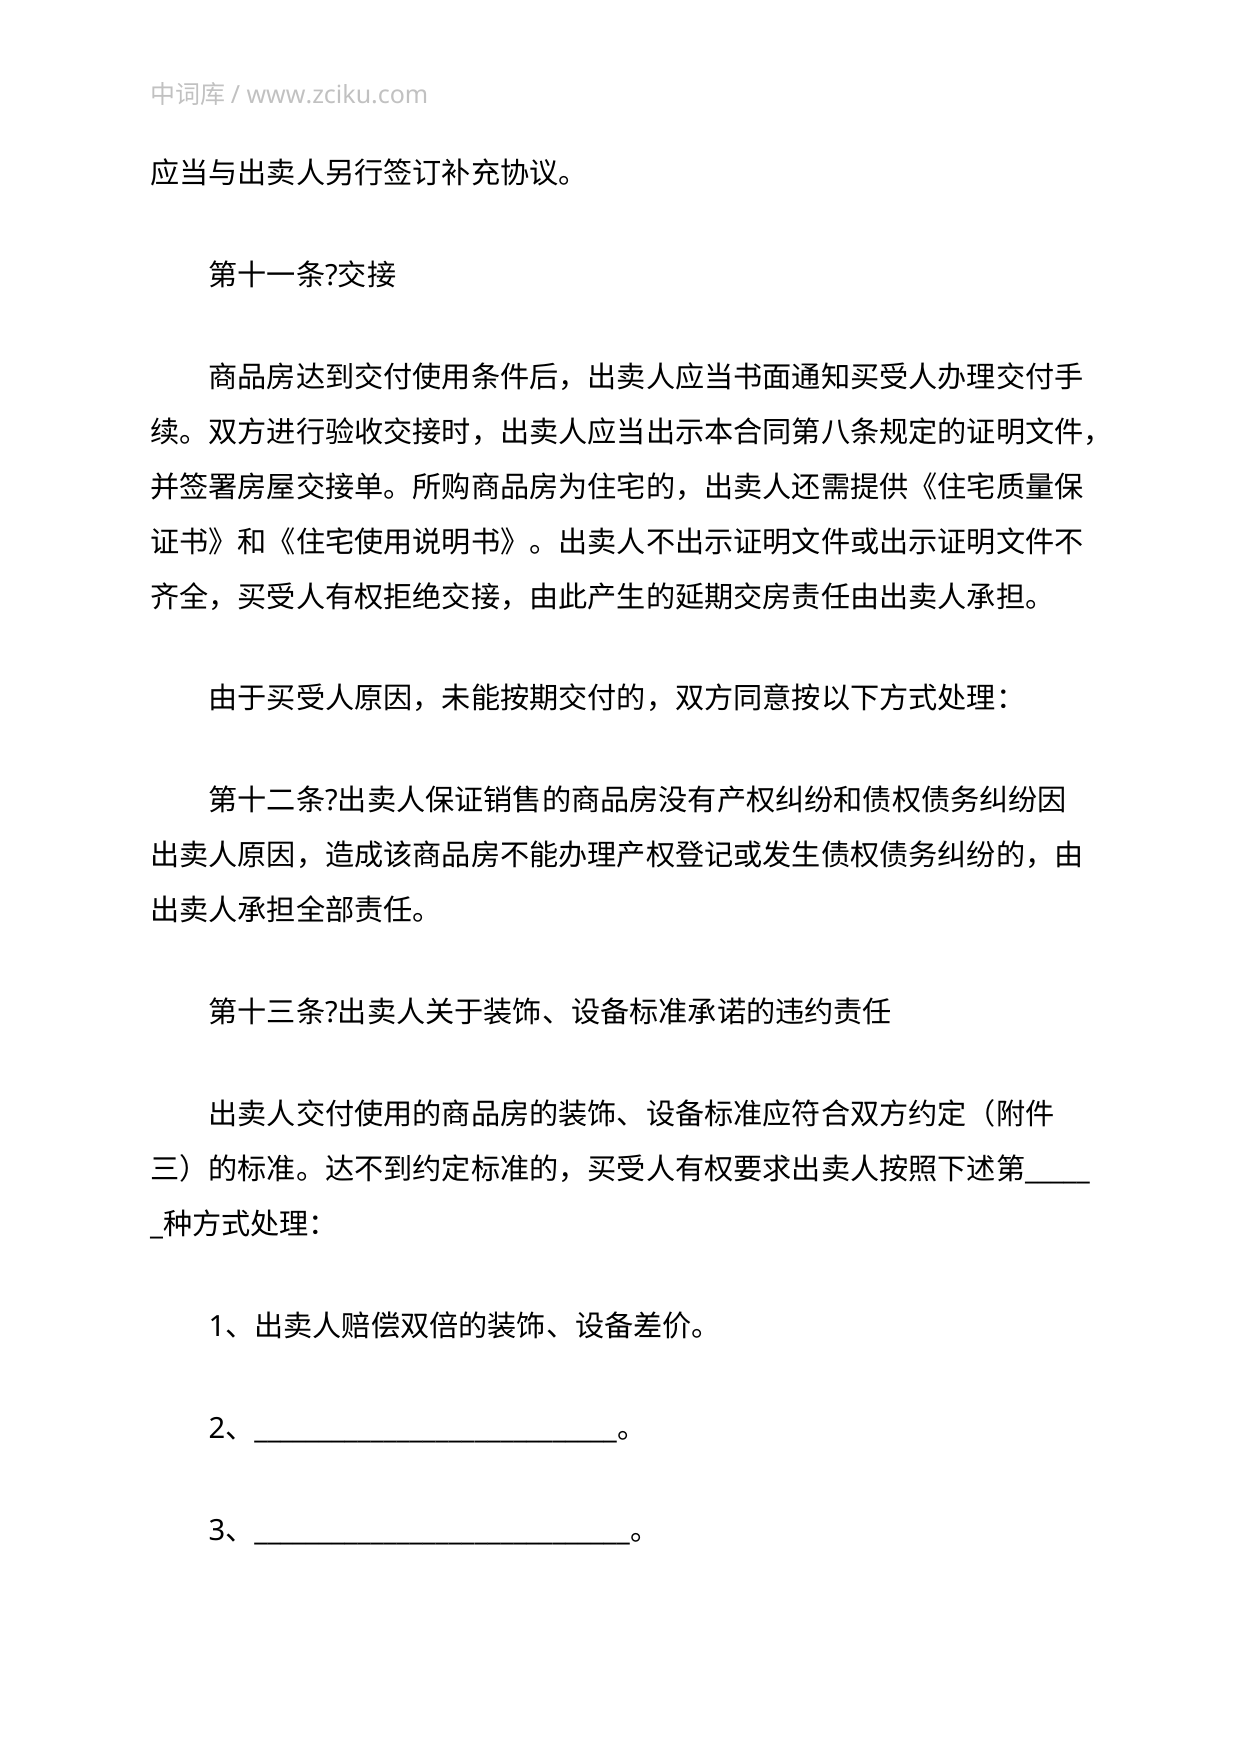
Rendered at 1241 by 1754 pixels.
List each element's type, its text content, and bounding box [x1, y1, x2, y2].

text 3、_____________________________。 [150, 1506, 1090, 1549]
text 2、____________________________。 [150, 1404, 1090, 1447]
text 由于买受人原因，未能按期交付的，双方同意按以下方式处理： [150, 675, 1090, 717]
text 第十一条?交接 [150, 252, 1090, 294]
text 第十三条?出卖人关于装饰、设备标准承诺的违约责任 [150, 988, 1090, 1031]
text 1、出卖人赔偿双倍的装饰、设备差价。 [150, 1302, 1090, 1345]
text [150, 150, 1090, 192]
text 商品房达到交付使用条件后，出卖人应当书面通知买受人办理交付手续。双方进行验收交接时，出卖人应当出示本合同第八条规定的证明文件，并签署房屋交接单。所购商品房为住宅的，出卖人还需提供《住宅质量保证书》和《住宅使用说明书》。出卖人不出示证明文件或出示证明文件不齐全，买受人有权拒绝交接，由此产生的延期交房责任由出卖人承担。 [150, 354, 1090, 616]
text 出卖人交付使用的商品房的装饰、设备标准应符合双方约定（附件三）的标准。达不到约定标准的，买受人有权要求出卖人按照下述第______种方式处理： [150, 1091, 1090, 1243]
text 第十二条?出卖人保证销售的商品房没有产权纠纷和债权债务纠纷因出卖人原因，造成该商品房不能办理产权登记或发生债权债务纠纷的，由出卖人承担全部责任。 [150, 777, 1090, 929]
